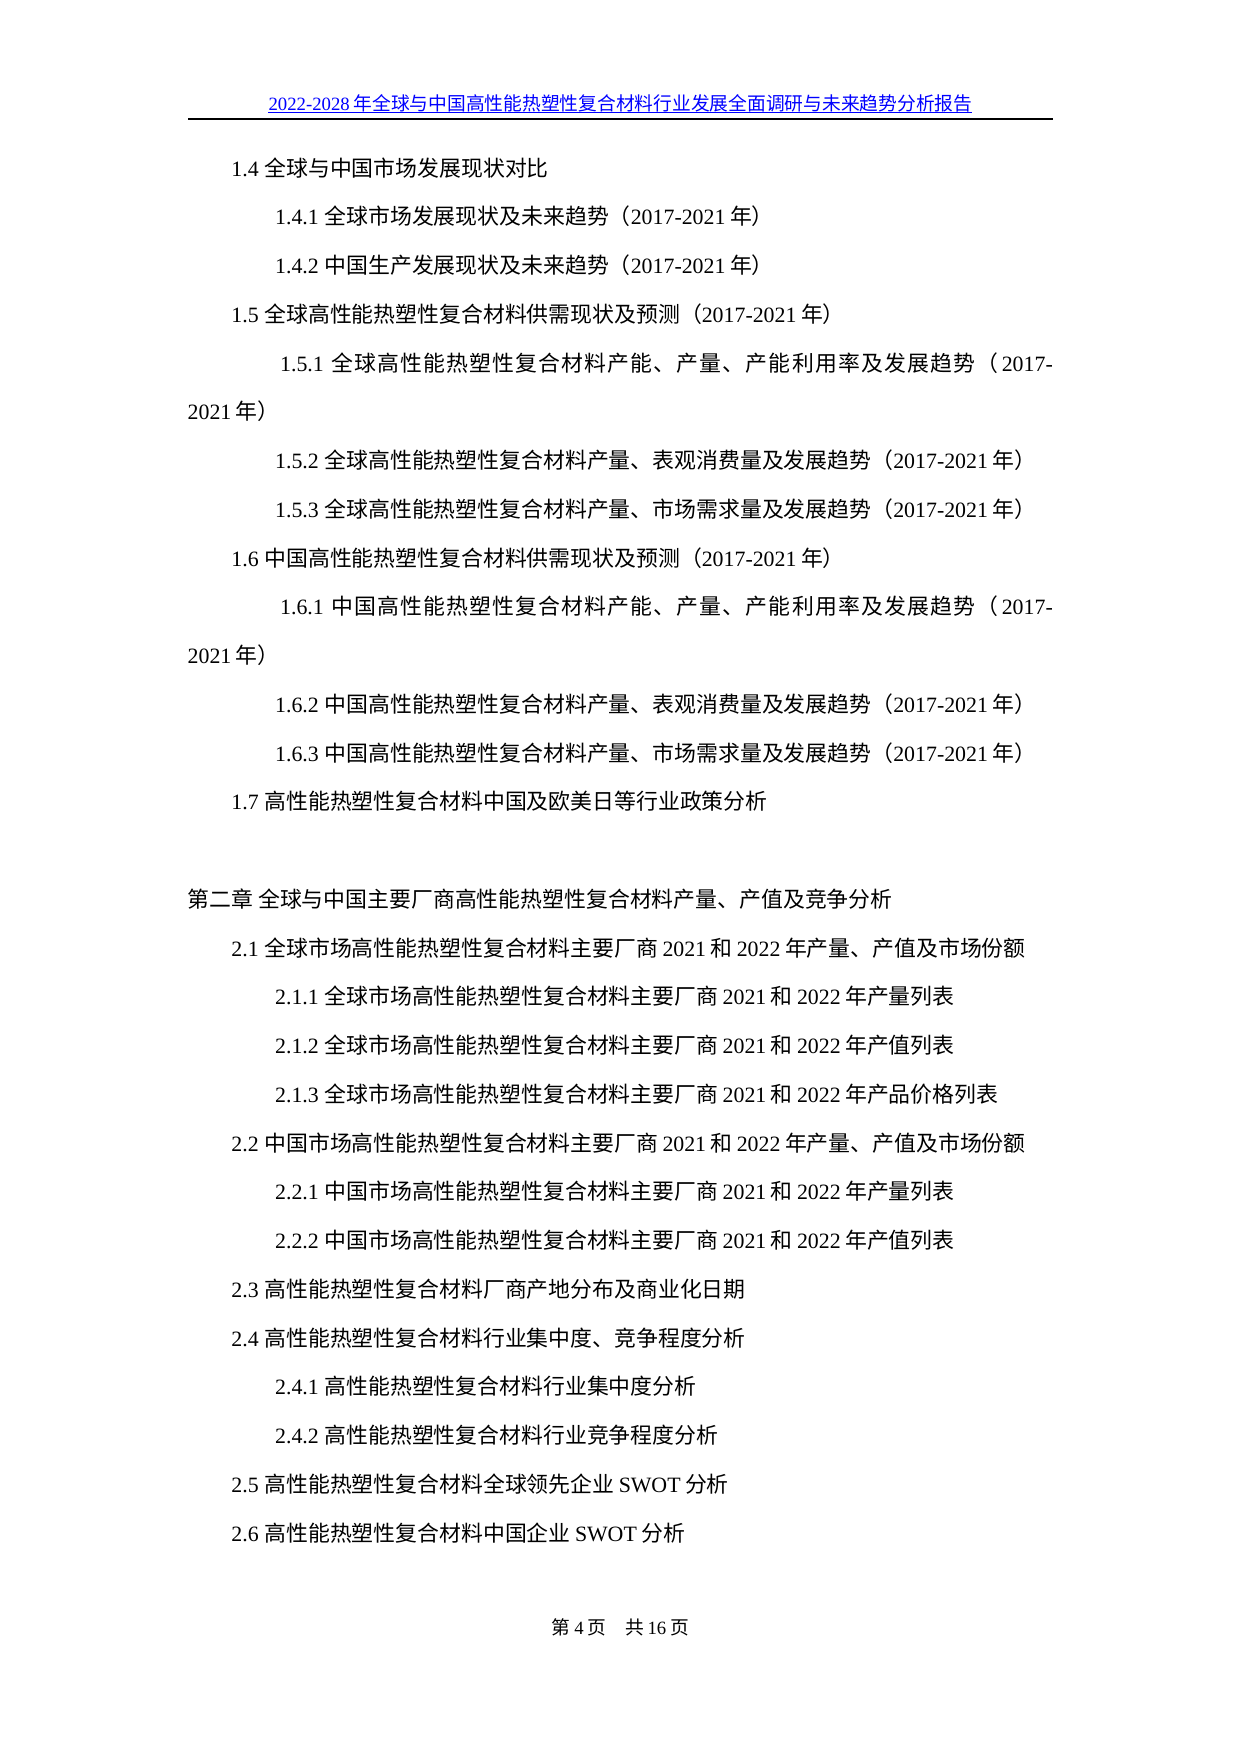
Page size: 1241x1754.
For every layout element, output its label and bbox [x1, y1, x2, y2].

text [187, 150, 1053, 1548]
